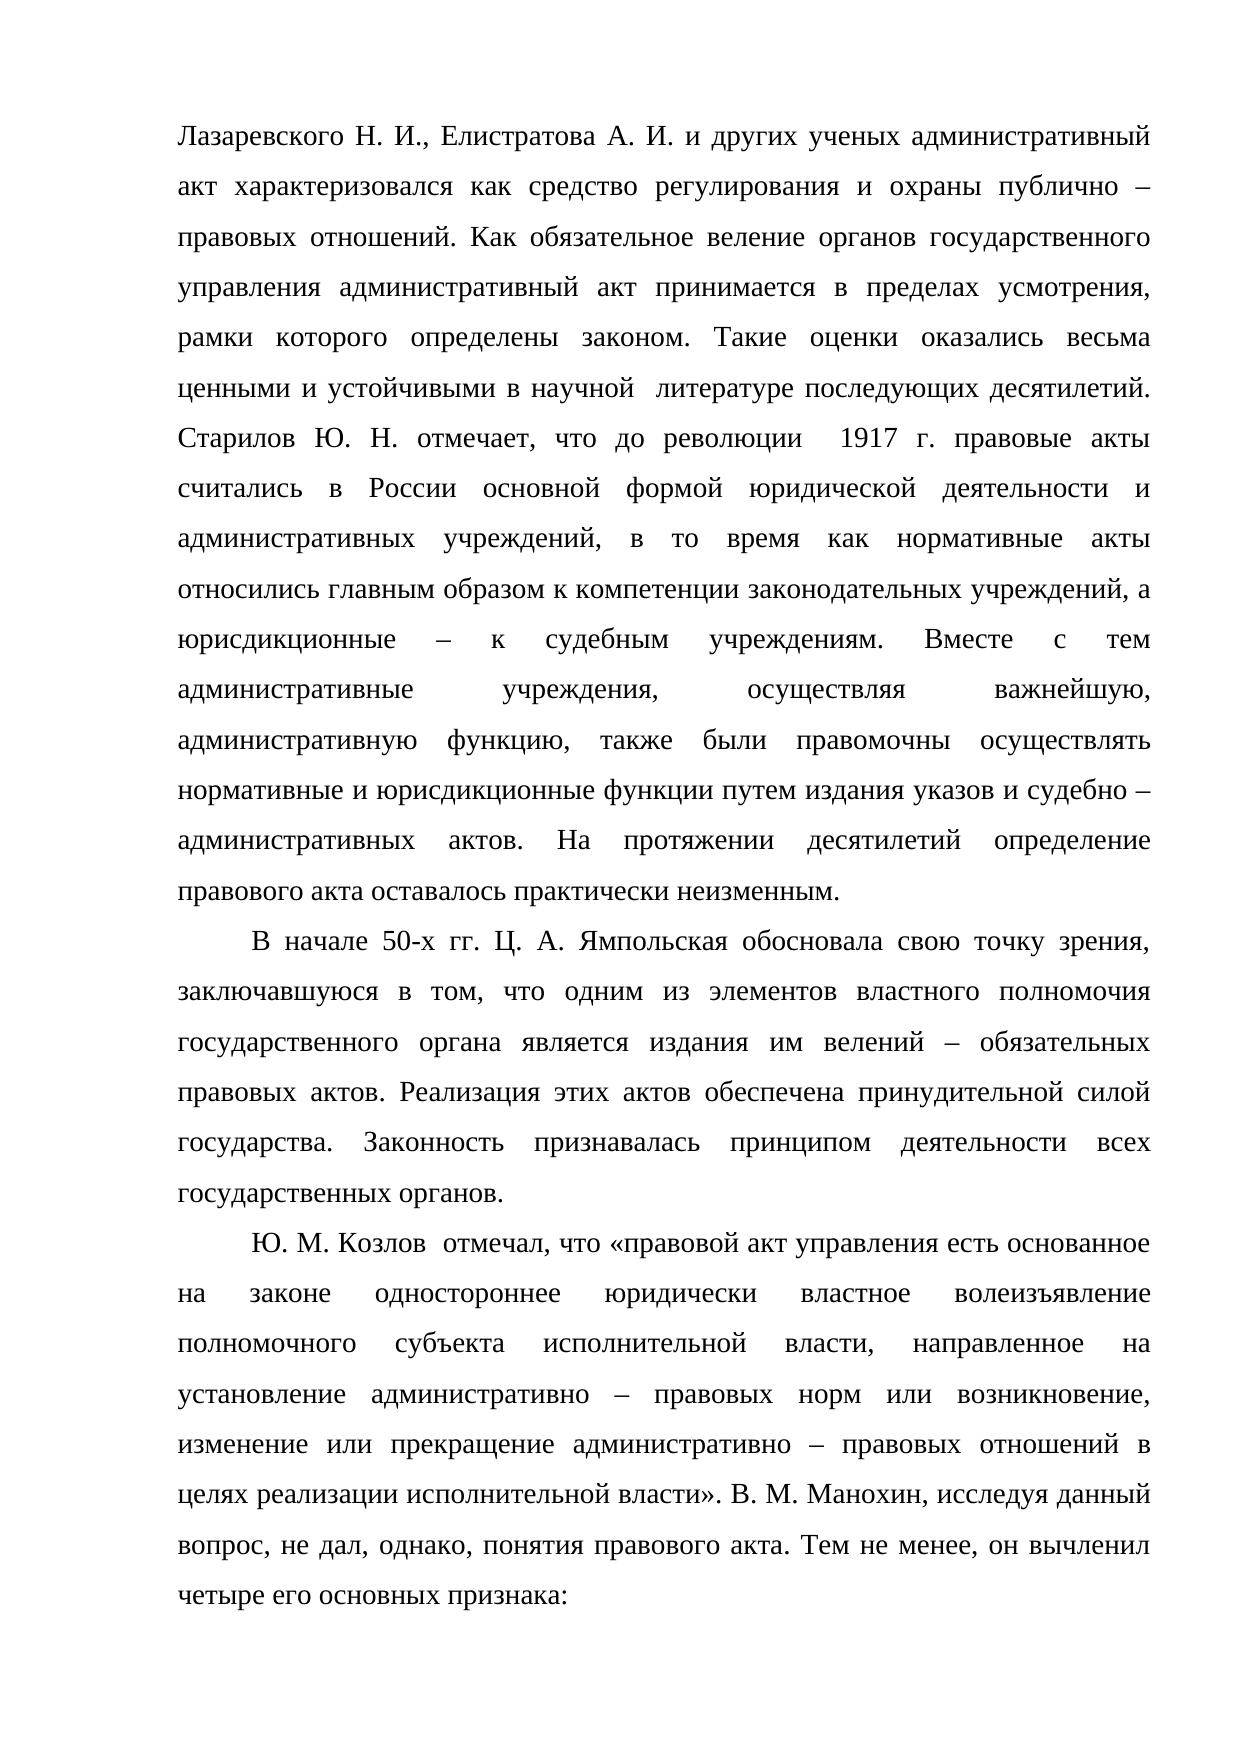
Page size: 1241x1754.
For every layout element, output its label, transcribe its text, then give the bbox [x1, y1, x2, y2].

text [177, 118, 1152, 906]
text В начале 50-х гг. Ц. А. Ямпольская обосновала свою точку зрения, заключавшуюся в том, что одним из элементов властного полномочия государственного органа является издания им велений – обязательных правовых актов. Реализация этих актов обеспечена принудительной силой государства. Законность признавалась принципом деятельности всех государственных органов. [177, 923, 1152, 1208]
text Ю. М. Козлов отмечал, что «правовой акт управления есть основанное на законе одностороннее юридически властное волеизъявление полномочного субъекта исполнительной власти, направленное на установление административно – правовых норм или возникновение, изменение или прекращение административно – правовых отношений в целях реализации исполнительной власти». В. М. Манохин, исследуя данный вопрос, не дал, однако, понятия правового акта. Тем не менее, он вычленил четыре его основных признака: [177, 1225, 1152, 1611]
